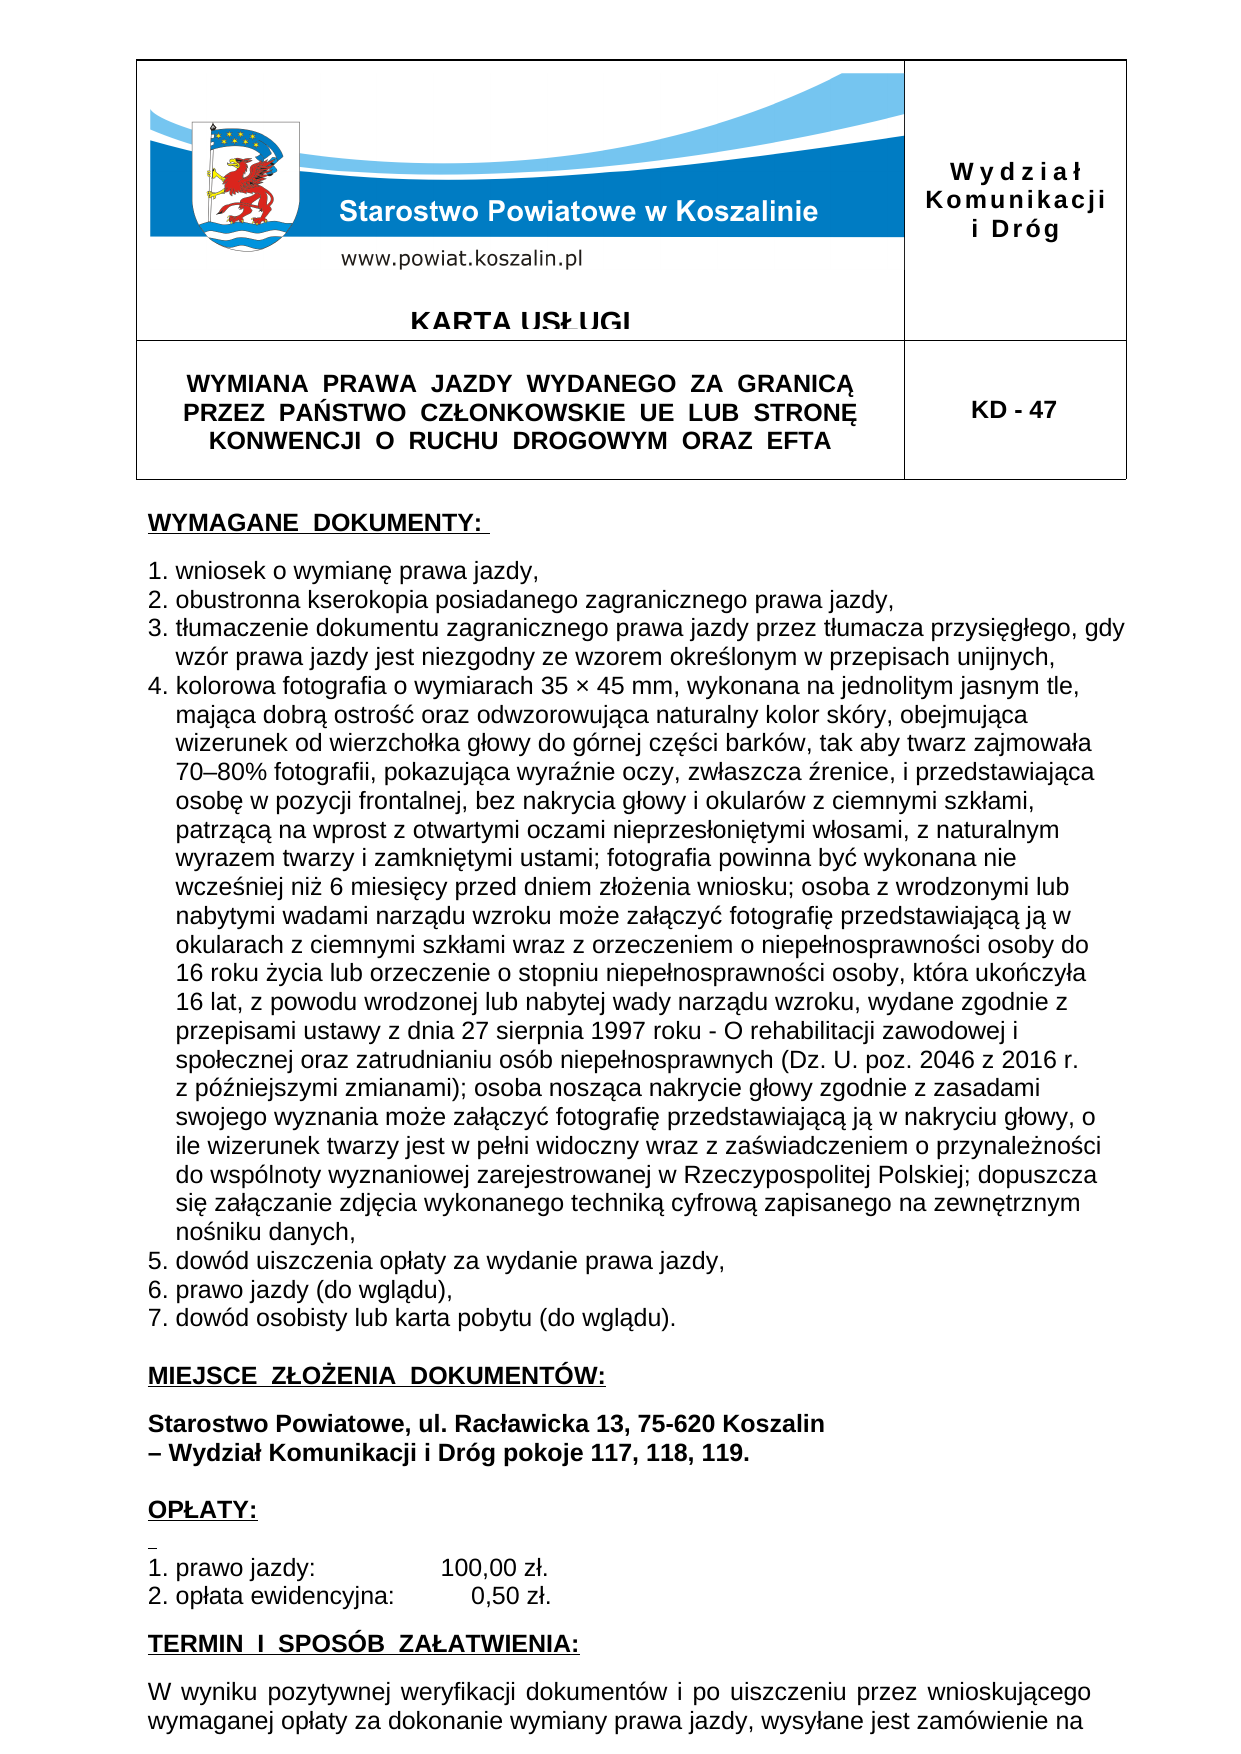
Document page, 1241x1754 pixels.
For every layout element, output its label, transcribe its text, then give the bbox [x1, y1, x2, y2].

text nośniku danych, [148, 1217, 1116, 1246]
text 1. wniosek o wymianę prawa jazdy, [148, 556, 1140, 584]
text 1. prawo jazdy: 100,00 zł. [148, 1552, 1092, 1581]
text z późniejszymi zmianami); osoba nosząca nakrycie głowy zgodnie z zasadami [148, 1073, 1116, 1102]
subtitle Starostwo Powiatowe, ul. Racławicka 13, 75-620 Koszalin [148, 1409, 1092, 1437]
table_cell WYMIANA PRAWA JAZDY WYDANEGO ZA GRANICĄ PRZEZ PAŃSTWO CZŁONKOWSKIE UE LUB STRONĘ KONWENCJI O RUCHU DROGOWYM ORAZ EFTA [137, 341, 904, 479]
text 6. prawo jazdy (do wglądu), [148, 1274, 1092, 1303]
text OPŁATY: [148, 1495, 1092, 1524]
text ile wizerunek twarzy jest w pełni widoczny wraz z zaświadczeniem o przynależności [148, 1131, 1116, 1159]
text 7. dowód osobisty lub karta pobytu (do wglądu). [148, 1303, 1092, 1332]
table_header KARTA USŁUGI [137, 61, 904, 340]
subtitle TERMIN I SPOSÓB ZAŁATWIENIA: [148, 1629, 1092, 1658]
text mająca dobrą ostrość oraz odwzorowująca naturalny kolor skóry, obejmująca [148, 699, 1092, 728]
text się załączanie zdjęcia wykonanego techniką cyfrową zapisanego na zewnętrznym [148, 1188, 1116, 1217]
text społecznej oraz zatrudnianiu osób niepełnosprawnych (Dz. U. poz. 2046 z 2016 r. [148, 1044, 1116, 1073]
text 16 roku życia lub orzeczenie o stopniu niepełnosprawności osoby, która ukończyła [148, 958, 1116, 987]
table_header Wydział Komunikacji i Dróg [905, 61, 1126, 340]
text do wspólnoty wyznaniowej zarejestrowanej w Rzeczypospolitej Polskiej; dopuszcza [148, 1159, 1116, 1188]
text wzór prawa jazdy jest niezgodny ze wzorem określonym w przepisach unijnych, [148, 642, 1134, 671]
text 4. kolorowa fotografia o wymiarach 35 × 45 mm, wykonana na jednolitym jasnym tle, [148, 671, 1092, 699]
table_cell KD - 47 [905, 341, 1126, 479]
text osobę w pozycji frontalnej, bez nakrycia głowy i okularów z ciemnymi szkłami, [148, 786, 1098, 814]
text wcześniej niż 6 miesięcy przed dniem złożenia wniosku; osoba z wrodzonymi lub [148, 872, 1098, 901]
text okularach z ciemnymi szkłami wraz z orzeczeniem o niepełnosprawności osoby do [148, 929, 1116, 958]
text przepisami ustawy z dnia 27 sierpnia 1997 roku - O rehabilitacji zawodowej i [148, 1016, 1116, 1044]
text 5. dowód uiszczenia opłaty za wydanie prawa jazdy, [148, 1246, 1092, 1274]
text WYMAGANE DOKUMENTY: [148, 508, 1092, 537]
text 2. opłata ewidencyjna: 0,50 zł. [148, 1581, 1092, 1610]
text swojego wyznania może załączyć fotografię przedstawiającą ją w nakryciu głowy, o [148, 1102, 1116, 1131]
text 70–80% fotografii, pokazująca wyraźnie oczy, zwłaszcza źrenice, i przedstawiająca [148, 757, 1098, 786]
text wizerunek od wierzchołka głowy do górnej części barków, tak aby twarz zajmowała [148, 728, 1098, 757]
text patrzącą na wprost z otwartymi oczami nieprzesłoniętymi włosami, z naturalnym [148, 814, 1098, 843]
text 2. obustronna kserokopia posiadanego zagranicznego prawa jazdy, [148, 584, 1092, 613]
text W wyniku pozytywnej weryfikacji dokumentów i po uiszczeniu przez wnioskującego wymaganej opłaty za dokonanie wymiany prawa jazdy, wysyłane jest zamówienie na [148, 1677, 1092, 1734]
text 3. tłumaczenie dokumentu zagranicznego prawa jazdy przez tłumacza przysięgłego, gdy [148, 613, 1134, 642]
text 16 lat, z powodu wrodzonej lub nabytej wady narządu wzroku, wydane zgodnie z [148, 987, 1116, 1016]
text wyrazem twarzy i zamkniętymi ustami; fotografia powinna być wykonana nie [148, 843, 1098, 872]
text nabytymi wadami narządu wzroku może załączyć fotografię przedstawiającą ją w [148, 901, 1116, 929]
text – Wydział Komunikacji i Dróg pokoje 117, 118, 119. [148, 1437, 1092, 1466]
text MIEJSCE ZŁOŻENIA DOKUMENTÓW: [148, 1361, 1092, 1389]
